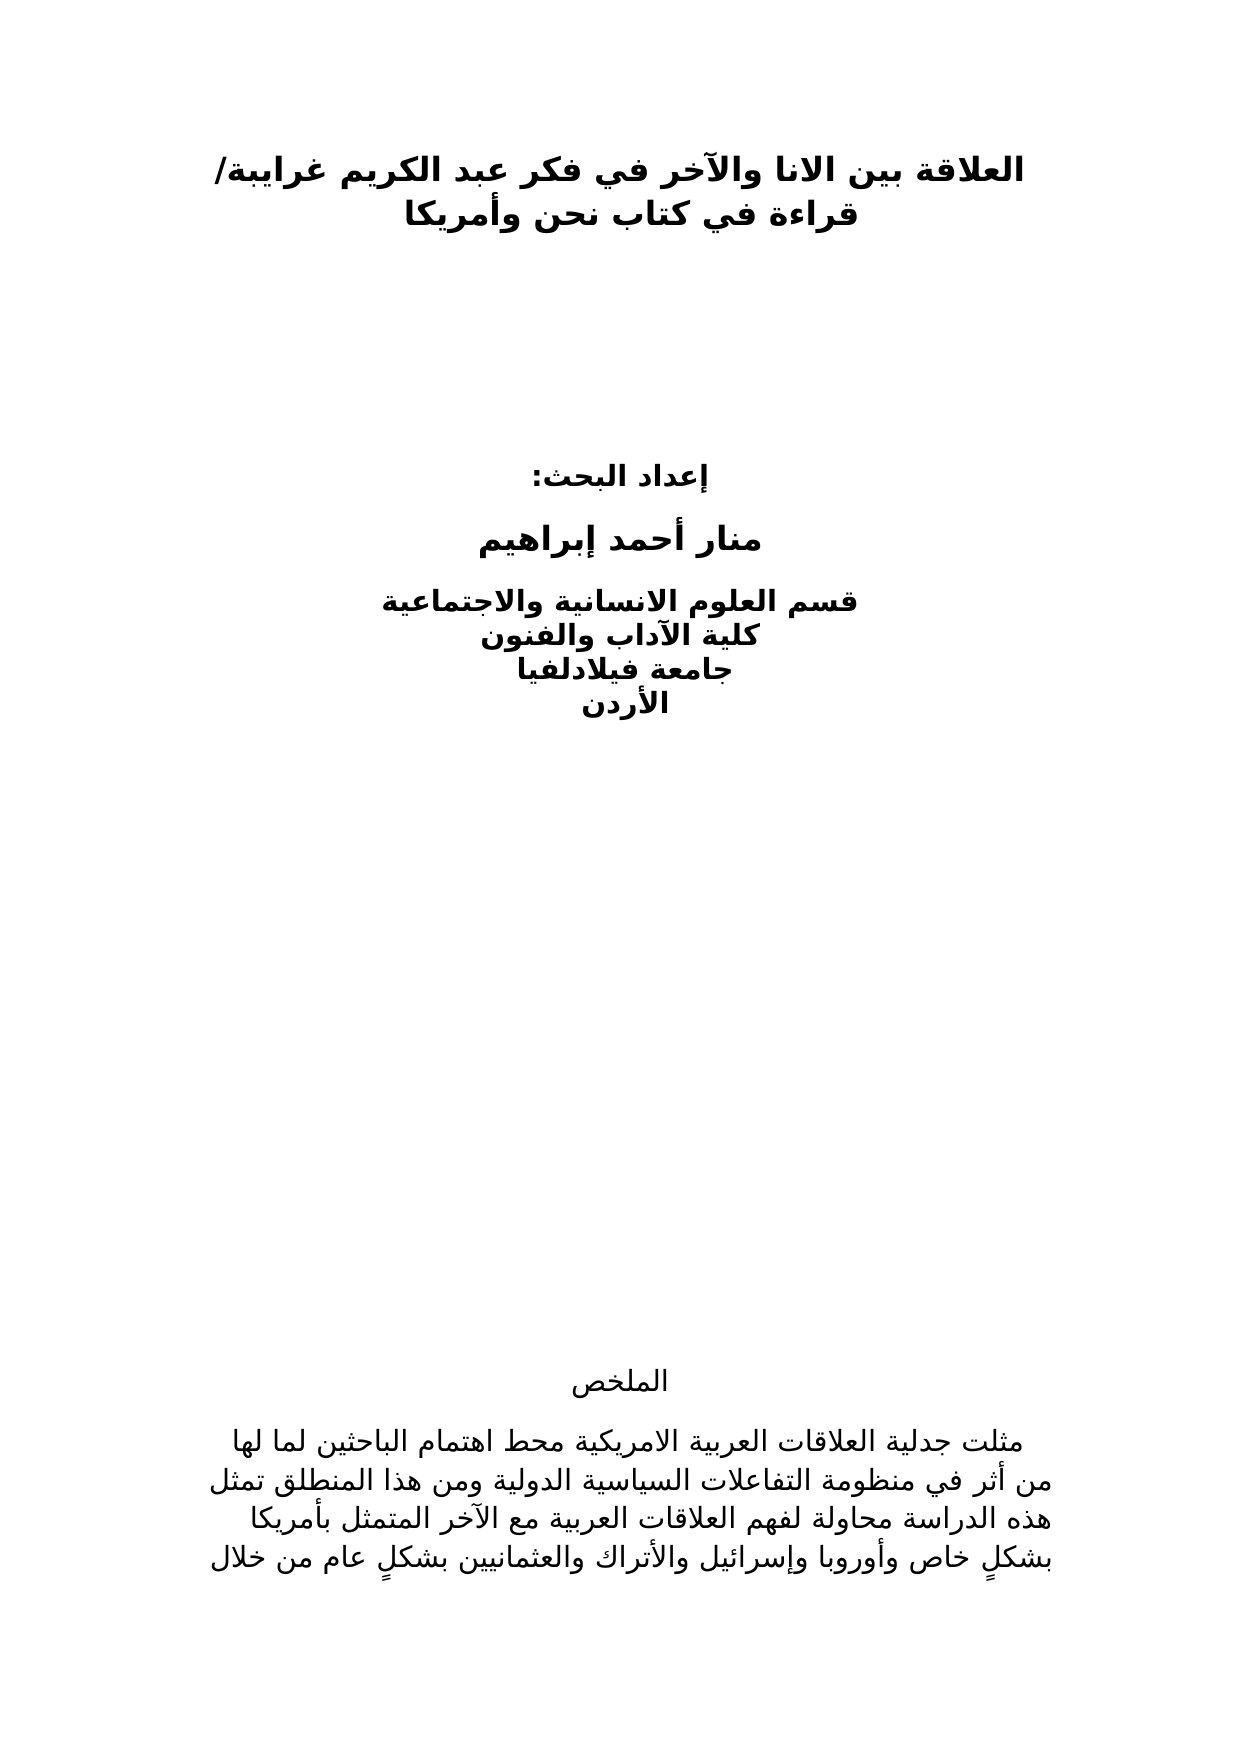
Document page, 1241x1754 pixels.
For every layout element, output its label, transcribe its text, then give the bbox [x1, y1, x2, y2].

text الملخص [187, 1364, 1053, 1398]
text الأردن [187, 686, 1053, 720]
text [187, 1424, 1053, 1575]
text كلية الآداب والفنون [187, 618, 1053, 652]
text إعداد البحث: [187, 459, 1053, 493]
text منار أحمد إبراهيم [187, 519, 1053, 558]
text جامعة فيلادلفيا [187, 652, 1053, 686]
text قسم العلوم الانسانية والاجتماعية [187, 584, 1053, 618]
text العلاقة بين الانا والآخر في فكر عبد الكريم غرايبة/ قراءة في كتاب نحن وأمريكا [187, 150, 1053, 233]
